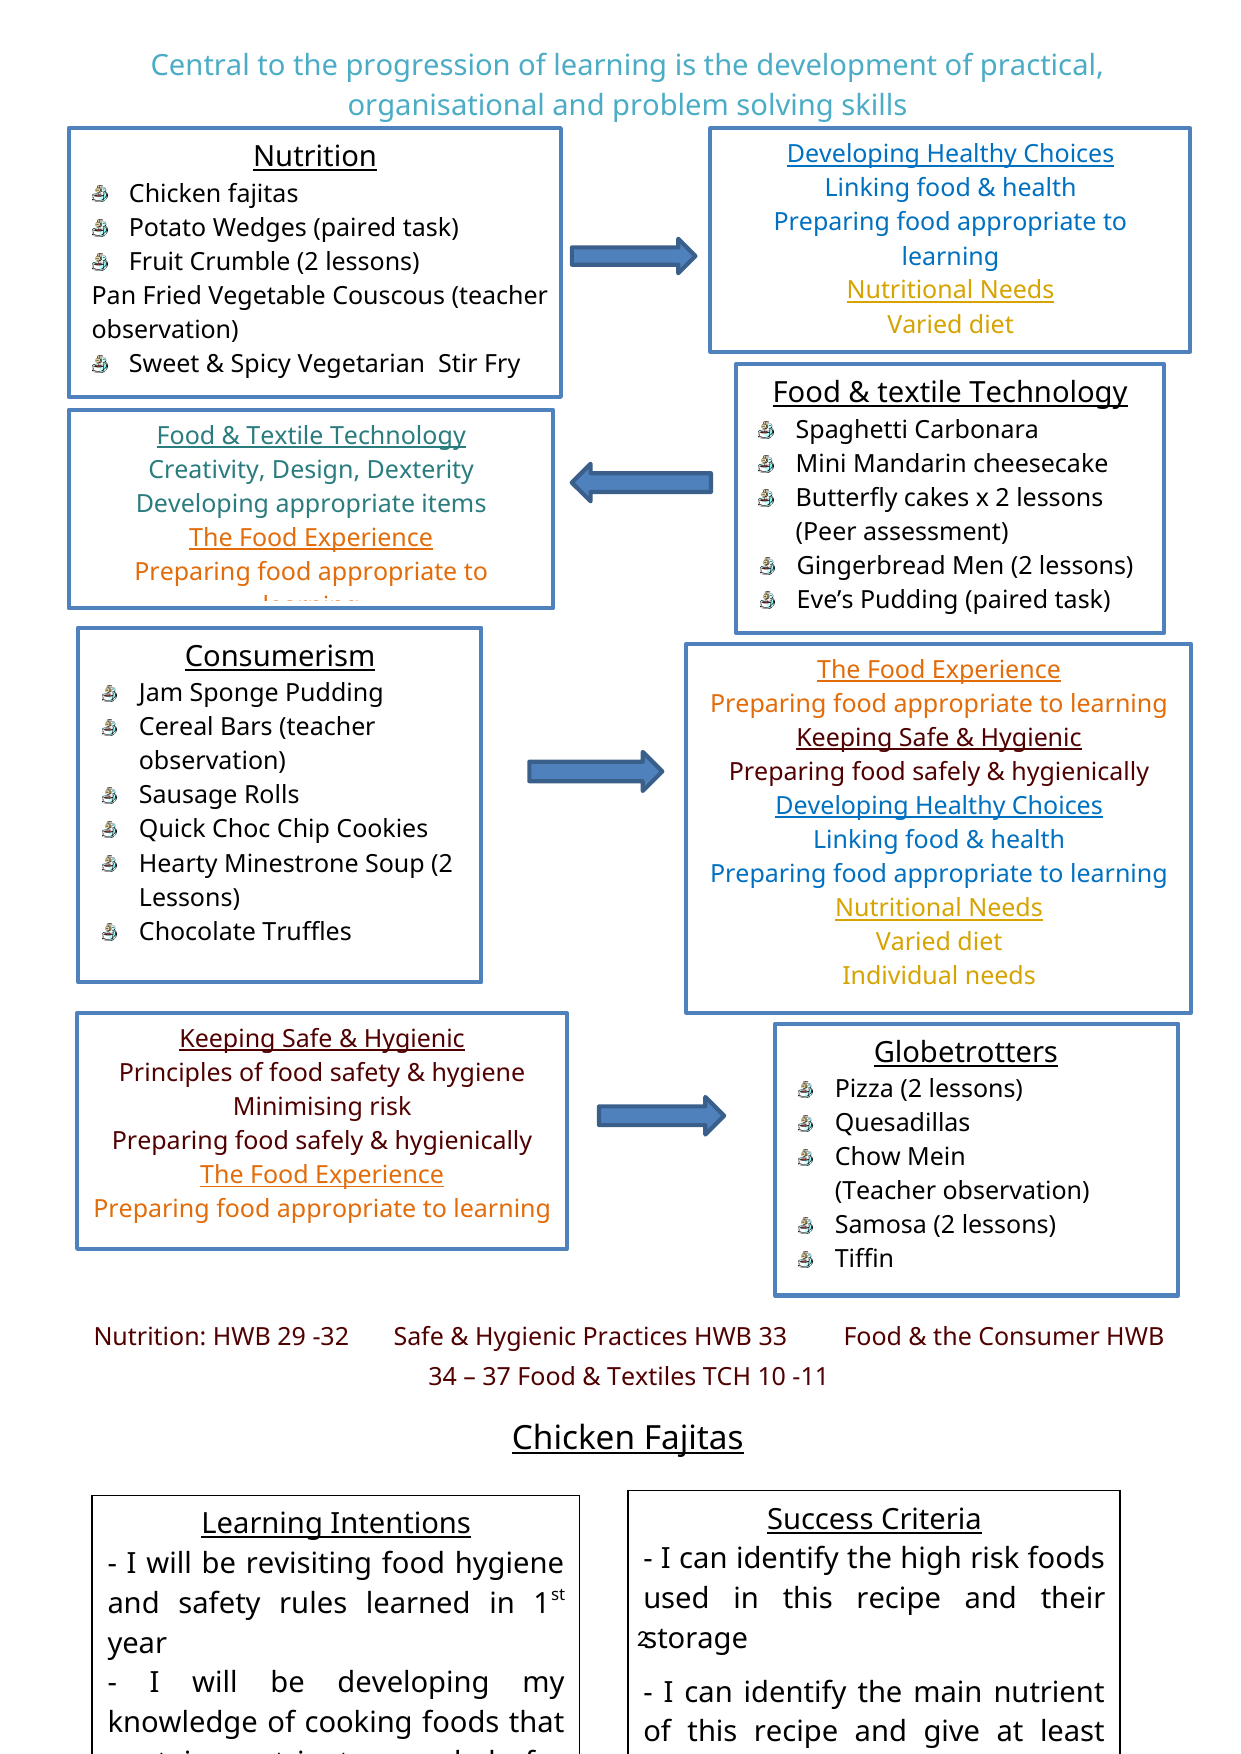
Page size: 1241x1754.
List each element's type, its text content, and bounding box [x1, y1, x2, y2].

picture [798, 1251, 813, 1268]
picture [102, 821, 117, 838]
picture [92, 253, 108, 271]
text Central to the progression of learning is the development of practical, organisational and problem solving skills [103, 44, 1152, 124]
picture [102, 787, 117, 804]
picture [102, 855, 117, 872]
picture [798, 1081, 813, 1098]
picture [798, 1149, 813, 1166]
picture [758, 455, 774, 473]
text Chicken Fajitas [103, 1413, 1152, 1459]
picture [760, 591, 775, 609]
picture [760, 557, 775, 575]
picture [798, 1115, 813, 1132]
picture [798, 1217, 813, 1234]
picture [92, 355, 108, 373]
picture [758, 489, 774, 507]
picture [102, 719, 117, 736]
picture [92, 185, 108, 202]
picture [102, 923, 117, 941]
picture [758, 421, 774, 439]
picture [92, 219, 108, 237]
picture [102, 685, 117, 702]
